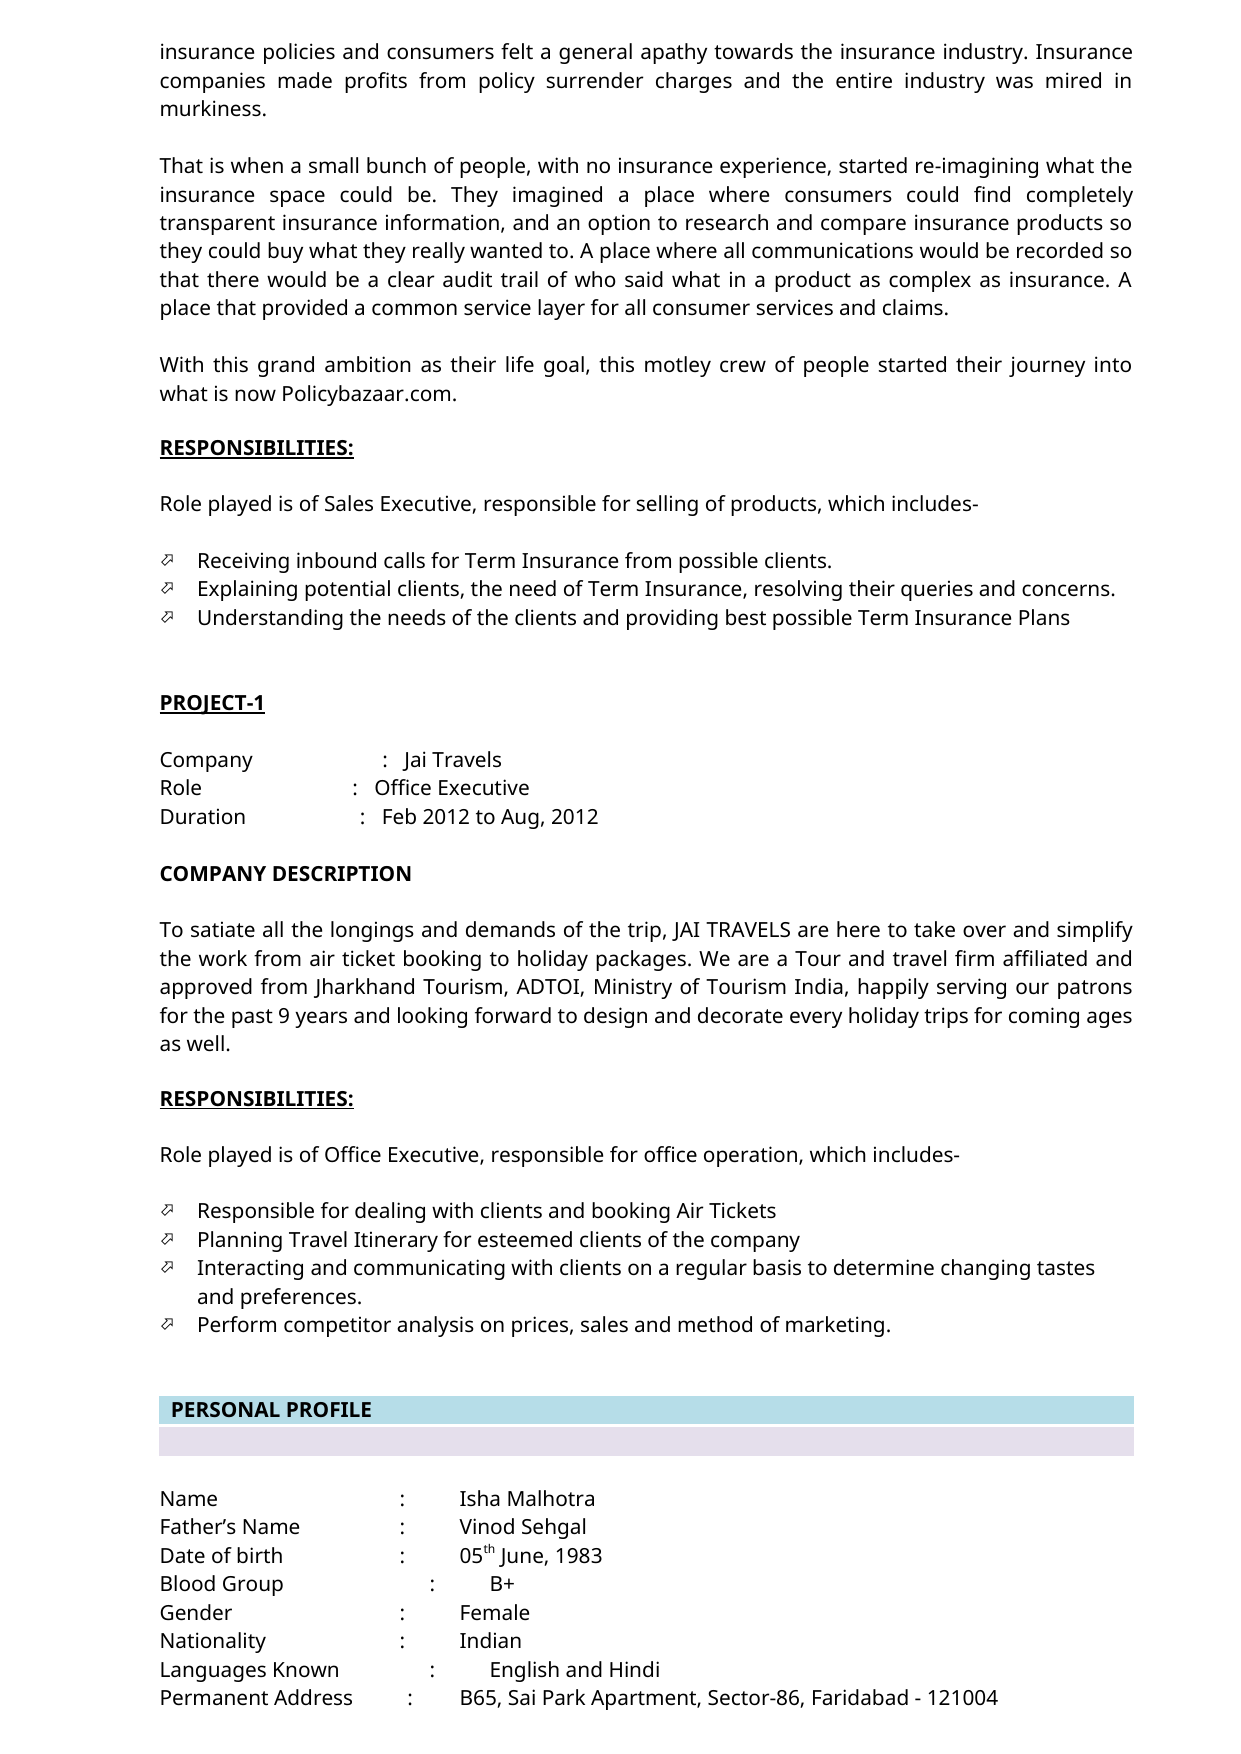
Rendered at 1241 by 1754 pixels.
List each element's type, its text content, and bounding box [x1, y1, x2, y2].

text Father’s Name : Vinod Sehgal [159, 1512, 1134, 1541]
text Name : Isha Malhotra [159, 1484, 1134, 1512]
text Role : Office Executive [159, 773, 1134, 802]
list Planning Travel Itinerary for esteemed clients of the company [159, 1225, 1134, 1253]
text To satiate all the longings and demands of the trip, JAI TRAVELS are here to take over and simplify the work from air ticket booking to holiday packages. We are a Tour and travel firm affiliated and approved from Jharkhand Tourism, ADTOI, Ministry of Tourism India, happily serving our patrons for the past 9 years and looking forward to design and decorate every holiday trips for coming ages as well. [159, 916, 1134, 1058]
text Languages Known : English and Hindi [159, 1655, 1134, 1683]
text Role played is of Sales Executive, responsible for selling of products, which includes- [159, 489, 1134, 517]
text COMPANY DESCRIPTION [159, 859, 1134, 887]
text Company : Jai Travels [159, 745, 1134, 773]
text Duration : Feb 2012 to Aug, 2012 [159, 802, 1134, 830]
list Responsible for dealing with clients and booking Air Tickets [159, 1197, 1134, 1225]
table_header PERSONAL PROFILE [159, 1396, 1134, 1424]
text Role played is of Office Executive, responsible for office operation, which includes- [159, 1140, 1134, 1168]
text Gender : Female [159, 1598, 1134, 1626]
list Perform competitor analysis on prices, sales and method of marketing. [159, 1310, 1134, 1339]
text RESPONSIBILITIES: [159, 436, 1134, 461]
text PROJECT-1 [159, 688, 1134, 717]
text Nationality : Indian [159, 1626, 1134, 1655]
text With this grand ambition as their life goal, this motley crew of people started their journey into what is now Policybazaar.com. [159, 350, 1134, 407]
text RESPONSIBILITIES: [159, 1086, 1134, 1111]
text Permanent Address : B65, Sai Park Apartment, Sector-86, Faridabad - 121004 [159, 1683, 1134, 1712]
text Blood Group : B+ [159, 1569, 1134, 1598]
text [159, 37, 1134, 123]
text That is when a small bunch of people, with no insurance experience, started re-imagining what the insurance space could be. They imagined a place where consumers could find completely transparent insurance information, and an option to research and compare insurance products so they could buy what they really wanted to. A place where all communications would be recorded so that there would be a clear audit trail of who said what in a product as complex as insurance. A place that provided a common service layer for all consumer services and claims. [159, 151, 1134, 322]
table_cell [159, 1427, 1134, 1456]
list Interacting and communicating with clients on a regular basis to determine changing tastes and preferences. [159, 1253, 1134, 1310]
list Receiving inbound calls for Term Insurance from possible clients. [159, 546, 1134, 574]
text Date of birth : 05th June, 1983 [159, 1541, 1134, 1569]
list Understanding the needs of the clients and providing best possible Term Insurance Plans [159, 603, 1134, 631]
list Explaining potential clients, the need of Term Insurance, resolving their queries and concerns. [159, 574, 1134, 603]
